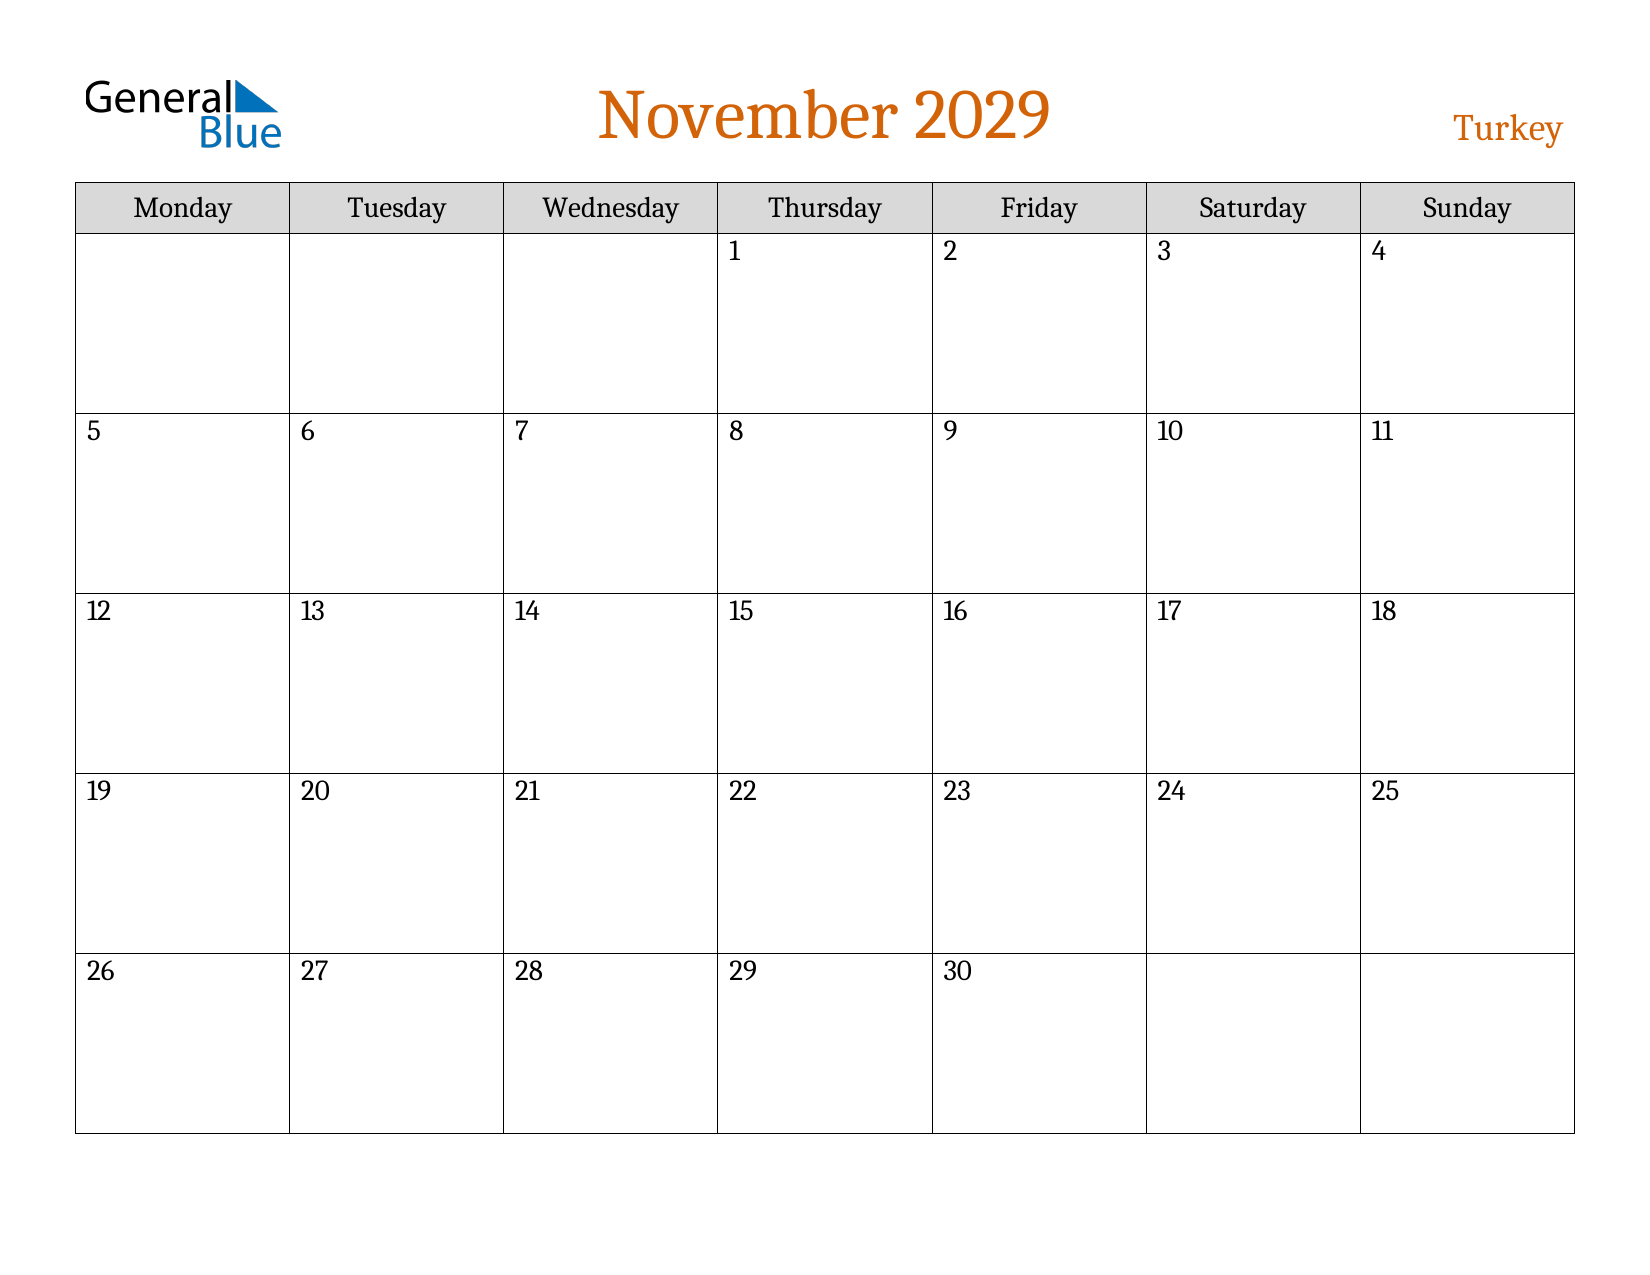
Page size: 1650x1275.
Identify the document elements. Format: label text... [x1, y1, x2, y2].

table_cell 1 [718, 234, 932, 270]
table_cell [504, 990, 717, 1133]
table_cell [76, 270, 289, 413]
table_cell [290, 990, 503, 1133]
table_cell [1361, 990, 1574, 1133]
table_cell Friday [933, 183, 1146, 233]
table_cell [504, 270, 717, 413]
table_cell 17 [1147, 594, 1360, 630]
table_cell [290, 810, 503, 953]
table_cell 18 [1361, 594, 1574, 630]
picture [86, 80, 281, 148]
table_cell [1147, 990, 1360, 1133]
table_cell 6 [290, 414, 503, 450]
table_cell 14 [504, 594, 717, 630]
table_cell [1361, 270, 1574, 413]
table_cell [718, 450, 932, 593]
table_cell [76, 450, 289, 593]
table_cell 12 [76, 594, 289, 630]
table_cell 22 [718, 774, 932, 810]
table_cell [76, 810, 289, 953]
table_cell [76, 234, 289, 270]
table_cell 21 [504, 774, 717, 810]
table_cell [504, 810, 717, 953]
table_cell Saturday [1147, 183, 1360, 233]
table_cell [1147, 270, 1360, 413]
table_cell Thursday [718, 183, 932, 233]
table_header [76, 75, 503, 182]
table_cell 25 [1361, 774, 1574, 810]
table_cell 23 [933, 774, 1146, 810]
table_cell [718, 990, 932, 1133]
table_cell 5 [76, 414, 289, 450]
table_cell [1147, 450, 1360, 593]
table_cell 10 [1147, 414, 1360, 450]
table_cell [718, 270, 932, 413]
table_cell Monday [76, 183, 289, 233]
table_cell [1361, 630, 1574, 773]
table_cell [1147, 810, 1360, 953]
table_cell [290, 450, 503, 593]
table_cell 16 [933, 594, 1146, 630]
table_cell 9 [933, 414, 1146, 450]
table_cell [504, 450, 717, 593]
table_cell [290, 630, 503, 773]
table_cell [290, 270, 503, 413]
table_cell 26 [76, 954, 289, 990]
table_cell 13 [290, 594, 503, 630]
table_cell 15 [718, 594, 932, 630]
table_cell [718, 630, 932, 773]
table_header November 2029 [504, 75, 1146, 182]
table_cell 20 [290, 774, 503, 810]
table_cell 19 [76, 774, 289, 810]
table_cell 11 [1361, 414, 1574, 450]
table_cell 8 [718, 414, 932, 450]
table_cell 2 [933, 234, 1146, 270]
table_cell 7 [504, 414, 717, 450]
table_cell Tuesday [290, 183, 503, 233]
table_cell [1361, 810, 1574, 953]
table_cell [1361, 954, 1574, 990]
table_cell [504, 234, 717, 270]
table_cell Sunday [1361, 183, 1574, 233]
table_cell [718, 810, 932, 953]
table_cell 3 [1147, 234, 1360, 270]
table_cell [933, 450, 1146, 593]
table_cell [504, 630, 717, 773]
table_cell [933, 630, 1146, 773]
table_cell 29 [718, 954, 932, 990]
table_cell [933, 990, 1146, 1133]
table_cell 24 [1147, 774, 1360, 810]
table_cell 4 [1361, 234, 1574, 270]
table_cell [290, 234, 503, 270]
table_header Turkey [1146, 75, 1574, 182]
table_cell [1147, 954, 1360, 990]
table_cell [76, 990, 289, 1133]
table_cell [933, 810, 1146, 953]
table_cell 27 [290, 954, 503, 990]
table_cell [1361, 450, 1574, 593]
table_cell [76, 630, 289, 773]
table_cell 28 [504, 954, 717, 990]
table_cell 30 [933, 954, 1146, 990]
table_cell Wednesday [504, 183, 717, 233]
table_cell [933, 270, 1146, 413]
table_cell [1147, 630, 1360, 773]
